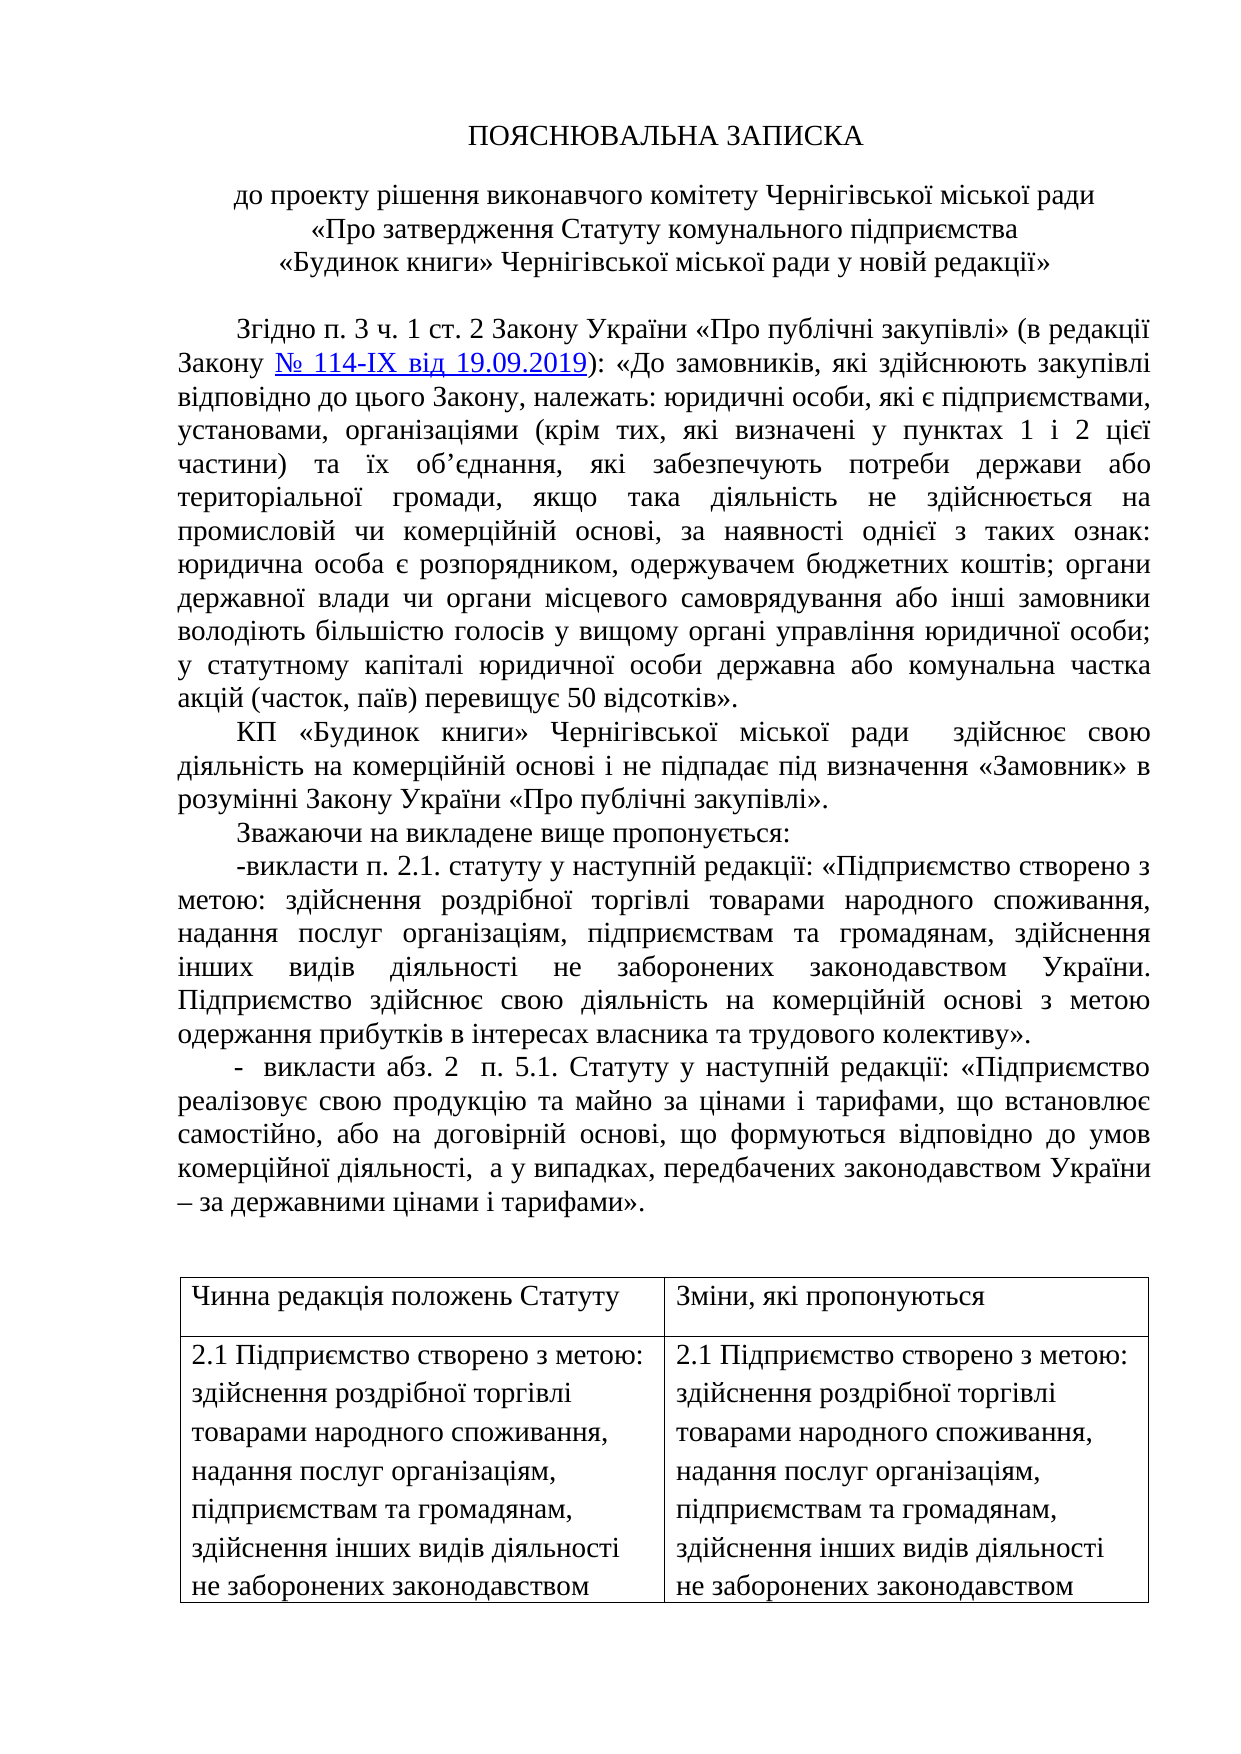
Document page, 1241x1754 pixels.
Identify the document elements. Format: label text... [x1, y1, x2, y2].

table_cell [665, 1337, 1148, 1602]
table_header Зміни, які пропонуються [665, 1278, 1148, 1336]
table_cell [181, 1337, 664, 1602]
text «Будинок книги» Чернігівської міської ради у новій редакції» [177, 244, 1152, 278]
text Зважаючи на викладене вище пропонується: [177, 815, 1152, 848]
text КП «Будинок книги» Чернігівської міської ради здійснює свою діяльність на комерційній основі і не підпадає під визначення «Замовник» в розумінні Закону України «Про публічні закупівлі». [177, 714, 1152, 815]
text -викласти п. 2.1. статуту у наступній редакції: «Підприємство створено з метою: здійснення роздрібної торгівлі товарами народного споживання, надання послуг організаціям, підприємствам та громадянам, здійснення інших видів діяльності не заборонених законодавством України. Підприємство здійснює свою діяльність на комерційній основі з метою одержання прибутків в інтересах власника та трудового колективу». [177, 848, 1152, 1049]
text ПОЯСНЮВАЛЬНА ЗАПИСКА [177, 118, 1154, 152]
list викласти абз. 2 п. 5.1. Статуту у наступній редакції: «Підприємство реалізовує свою продукцію та майно за цінами і тарифами, що встановлює самостійно, або на договірній основі, що формуються відповідно до умов комерційної діяльності, а у випадках, передбачених законодавством України – за державними цінами і тарифами». [177, 1049, 1152, 1217]
text «Про затвердження Статуту комунального підприємства [177, 211, 1152, 244]
text до проекту рішення виконавчого комітету Чернігівської міської ради [177, 177, 1152, 211]
text Згідно п. 3 ч. 1 ст. 2 Закону України «Про публічні закупівлі» (в редакції Закону № 114-IX від 19.09.2019): «До замовників, які здійснюють закупівлі відповідно до цього Закону, належать: юридичні особи, які є підприємствами, установами, організаціями (крім тих, які визначені у пунктах 1 і 2 цієї частини) та їх об’єднання, які забезпечують потреби держави або територіальної громади, якщо така діяльність не здійснюється на промисловій чи комерційній основі, за наявності однієї з таких ознак: юридична особа є розпорядником, одержувачем бюджетних коштів; органи державної влади чи органи місцевого самоврядування або інші замовники володіють більшістю голосів у вищому органі управління юридичної особи; у статутному капіталі юридичної особи державна або комунальна частка акцій (часток, паїв) перевищує 50 відсотків». [177, 312, 1152, 714]
table_header Чинна редакція положень Статуту [181, 1278, 664, 1336]
